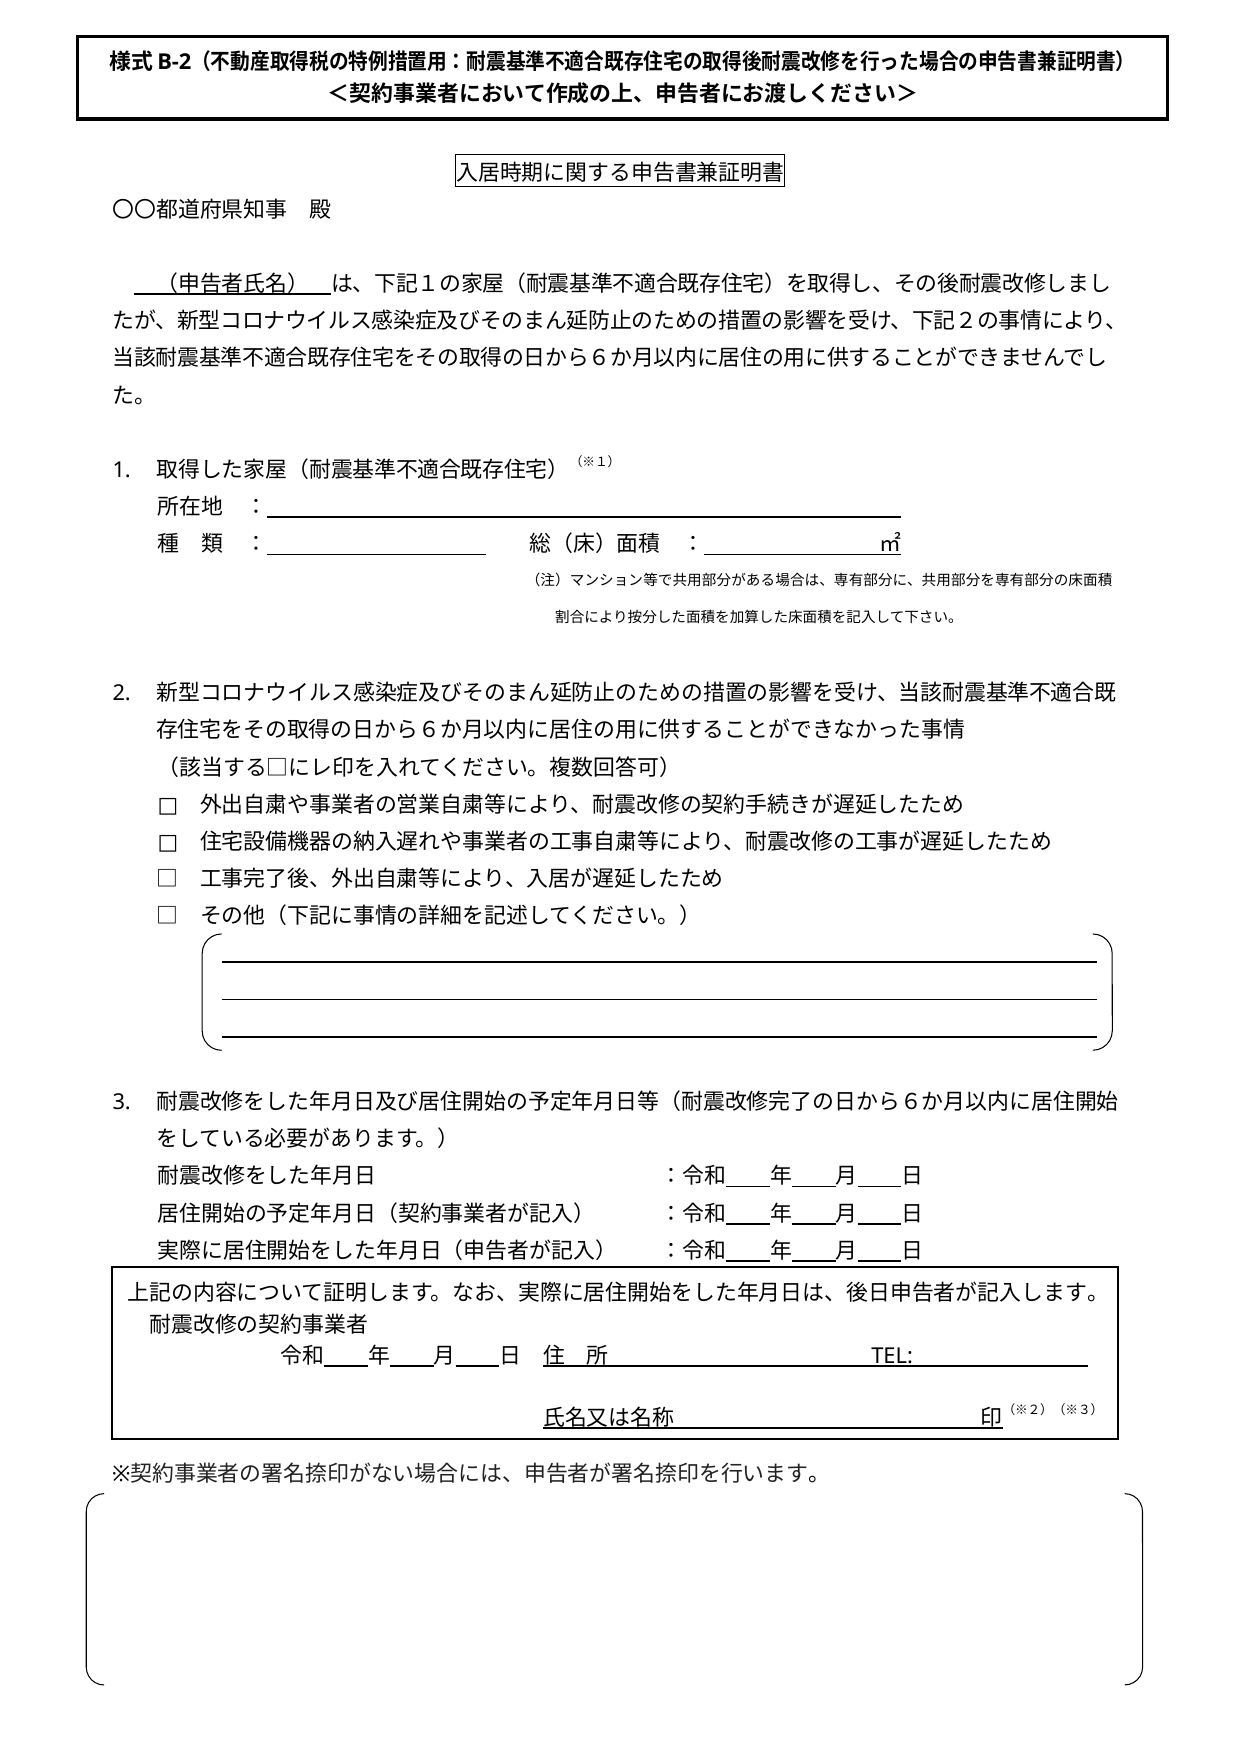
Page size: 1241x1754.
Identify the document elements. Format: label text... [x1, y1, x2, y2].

text （申告者氏名） は、下記１の家屋（耐震基準不適合既存住宅）を取得し、その後耐震改修しましたが、新型コロナウイルス感染症及びそのまん延防止のための措置の影響を受け、下記２の事情により、当該耐震基準不適合既存住宅をその取得の日から６か月以内に居住の用に供することができませんでした。 [112, 263, 1128, 412]
text □ 工事完了後、外出自粛等により、入居が遅延したため [112, 858, 1128, 896]
text □ その他（下記に事情の詳細を記述してください。） [112, 896, 1128, 933]
list □ 外出自粛や事業者の営業自粛等により、耐震改修の契約手続きが遅延したため [157, 784, 1128, 821]
list □ 住宅設備機器の納入遅れや事業者の工事自粛等により、耐震改修の工事が遅延したため [157, 821, 1128, 858]
list 実際に居住開始をした年月日（申告者が記入） ：令和 年 月 日 [157, 1230, 1128, 1267]
text 〇〇都道府県知事 殿 [112, 189, 1128, 226]
list 耐震改修をした年月日 ：令和 年 月 日 [157, 1156, 1128, 1193]
text 入居時期に関する申告書兼証明書 [112, 152, 1128, 189]
text 所在地 ： [157, 486, 1128, 524]
list 取得した家屋（耐震基準不適合既存住宅）（※１） [112, 449, 1128, 486]
list 耐震改修をした年月日及び居住開始の予定年月日等（耐震改修完了の日から６か月以内に居住開始をしている必要があります。） [112, 1081, 1128, 1156]
list （該当する□にレ印を入れてください。複数回答可） [157, 747, 1128, 784]
list ※契約事業者の署名捺印がない場合には、申告者が署名捺印を行います。 [112, 1453, 1128, 1491]
list 居住開始の予定年月日（契約事業者が記入） ：令和 年 月 日 [157, 1193, 1128, 1230]
text （注）マンション等で共用部分がある場合は、専有部分に、共用部分を専有部分の床面積割合により按分した面積を加算した床面積を記入して下さい。 [526, 561, 1116, 635]
list 新型コロナウイルス感染症及びそのまん延防止のための措置の影響を受け、当該耐震基準不適合既存住宅をその取得の日から６か月以内に居住の用に供することができなかった事情 [112, 672, 1128, 747]
text 種 類 ： 総（床）面積 ： ㎡ [157, 524, 1128, 561]
